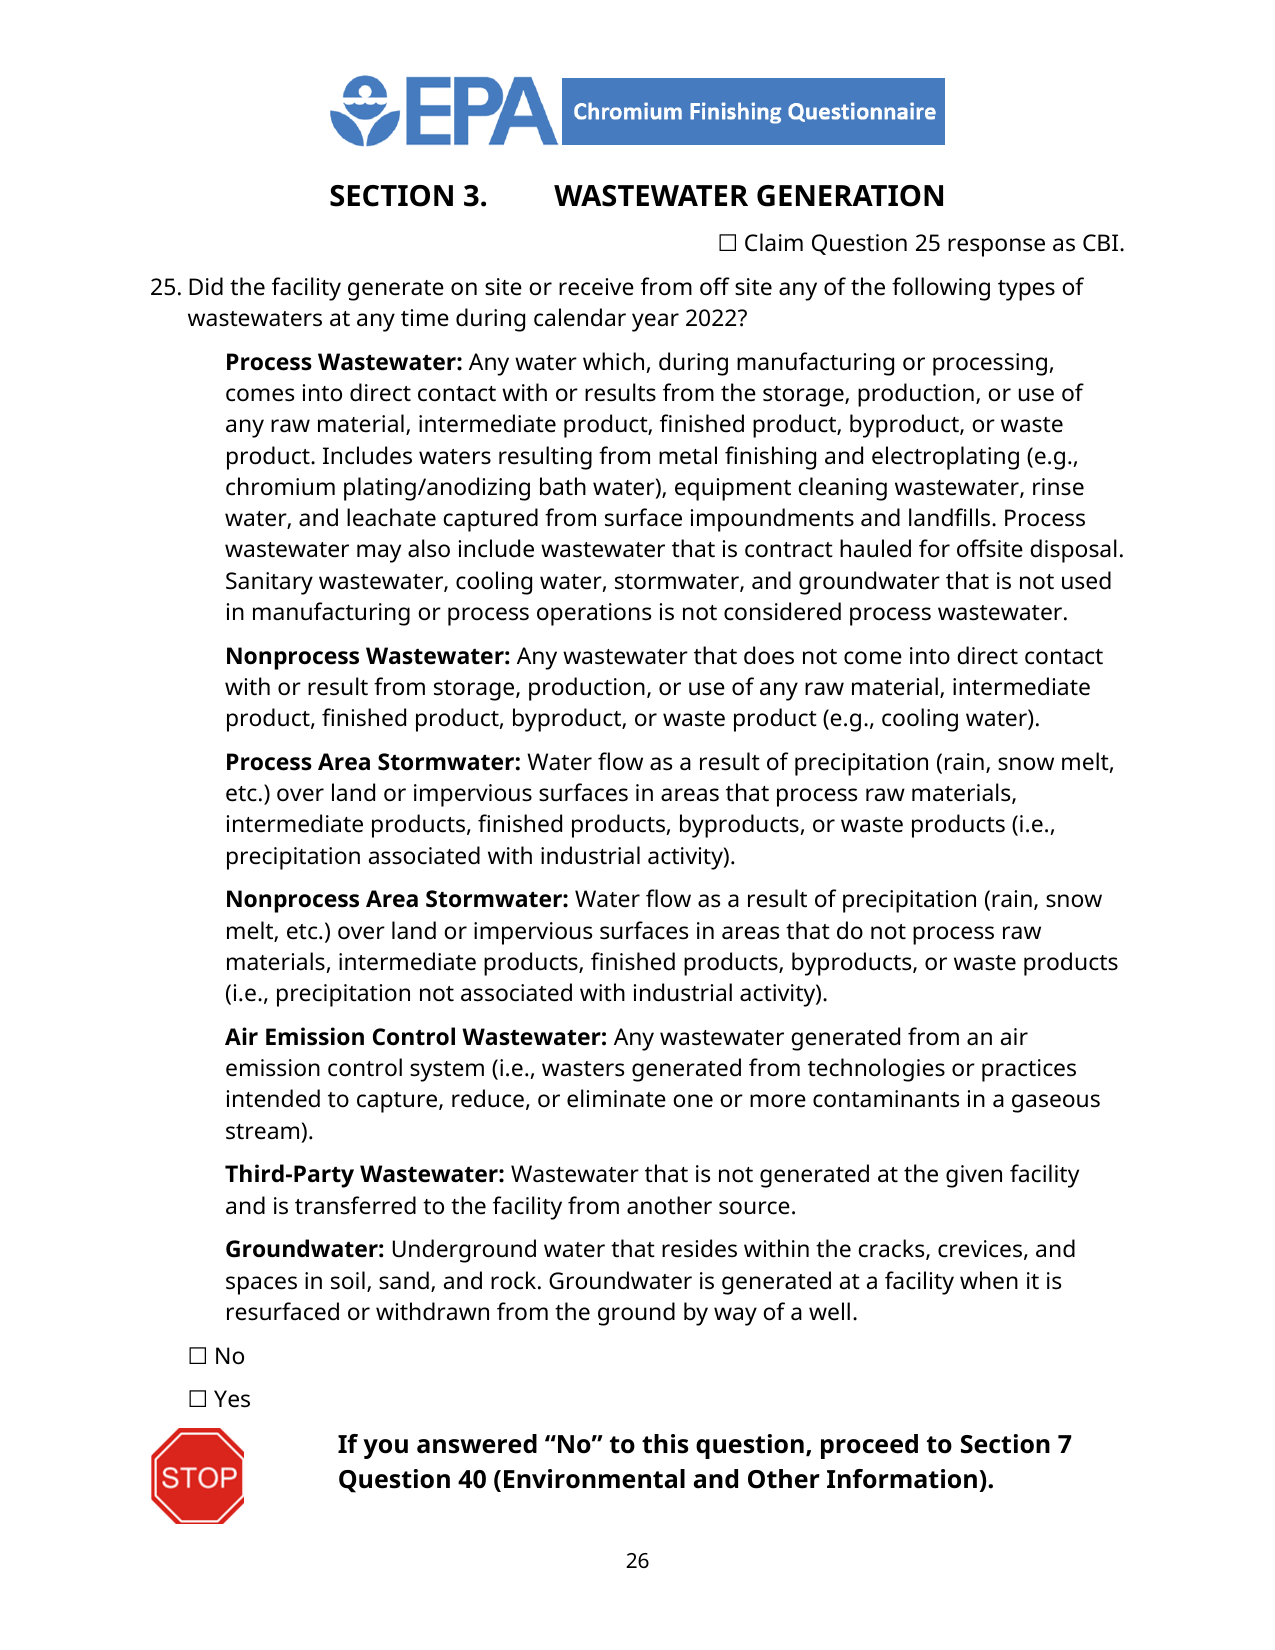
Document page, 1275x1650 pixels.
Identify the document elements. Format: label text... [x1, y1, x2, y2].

text Yes [187, 1383, 1125, 1415]
text Third-Party Wastewater: Wastewater that is not generated at the given facility and is transferred to the facility from another source. [225, 1158, 1125, 1221]
text Process Area Stormwater: Water flow as a result of precipitation (rain, snow melt, etc.) over land or impervious surfaces in areas that process raw materials, intermediate products, finished products, byproducts, or waste products (i.e., precipitation associated with industrial activity). [225, 746, 1125, 871]
text Nonprocess Wastewater: Any wastewater that does not come into direct contact with or result from storage, production, or use of any raw material, intermediate product, finished product, byproduct, or waste product (e.g., cooling water). [225, 640, 1125, 733]
picture [150, 1428, 244, 1522]
text If you answered “No” to this question, proceed to Section 7 Question 40 (Environmental and Other Information). [225, 1427, 1125, 1495]
subtitle Wastewater Generation [150, 175, 1125, 215]
picture [327, 75, 948, 150]
text Groundwater: Underground water that resides within the cracks, crevices, and spaces in soil, sand, and rock. Groundwater is generated at a facility when it is resurfaced or withdrawn from the ground by way of a well. [225, 1233, 1125, 1327]
text Process Wastewater: Any water which, during manufacturing or processing, comes into direct contact with or results from the storage, production, or use of any raw material, intermediate product, finished product, byproduct, or waste product. Includes waters resulting from metal finishing and electroplating (e.g., chromium plating/anodizing bath water), equipment cleaning wastewater, rinse water, and leachate captured from surface impoundments and landfills. Process wastewater may also include wastewater that is contract hauled for offsite disposal. Sanitary wastewater, cooling water, stormwater, and groundwater that is not used in manufacturing or process operations is not considered process wastewater. [225, 346, 1125, 627]
text Air Emission Control Wastewater: Any wastewater generated from an air emission control system (i.e., wasters generated from technologies or practices intended to capture, reduce, or eliminate one or more contaminants in a gaseous stream). [225, 1021, 1125, 1146]
text No [187, 1340, 1125, 1371]
text Claim Question 25 response as CBI. [187, 227, 1125, 258]
subtitle Did the facility generate on site or receive from off site any of the following types of wastewaters at any time during calendar year 2022? [150, 271, 1125, 333]
text Nonprocess Area Stormwater: Water flow as a result of precipitation (rain, snow melt, etc.) over land or impervious surfaces in areas that do not process raw materials, intermediate products, finished products, byproducts, or waste products (i.e., precipitation not associated with industrial activity). [225, 883, 1125, 1008]
